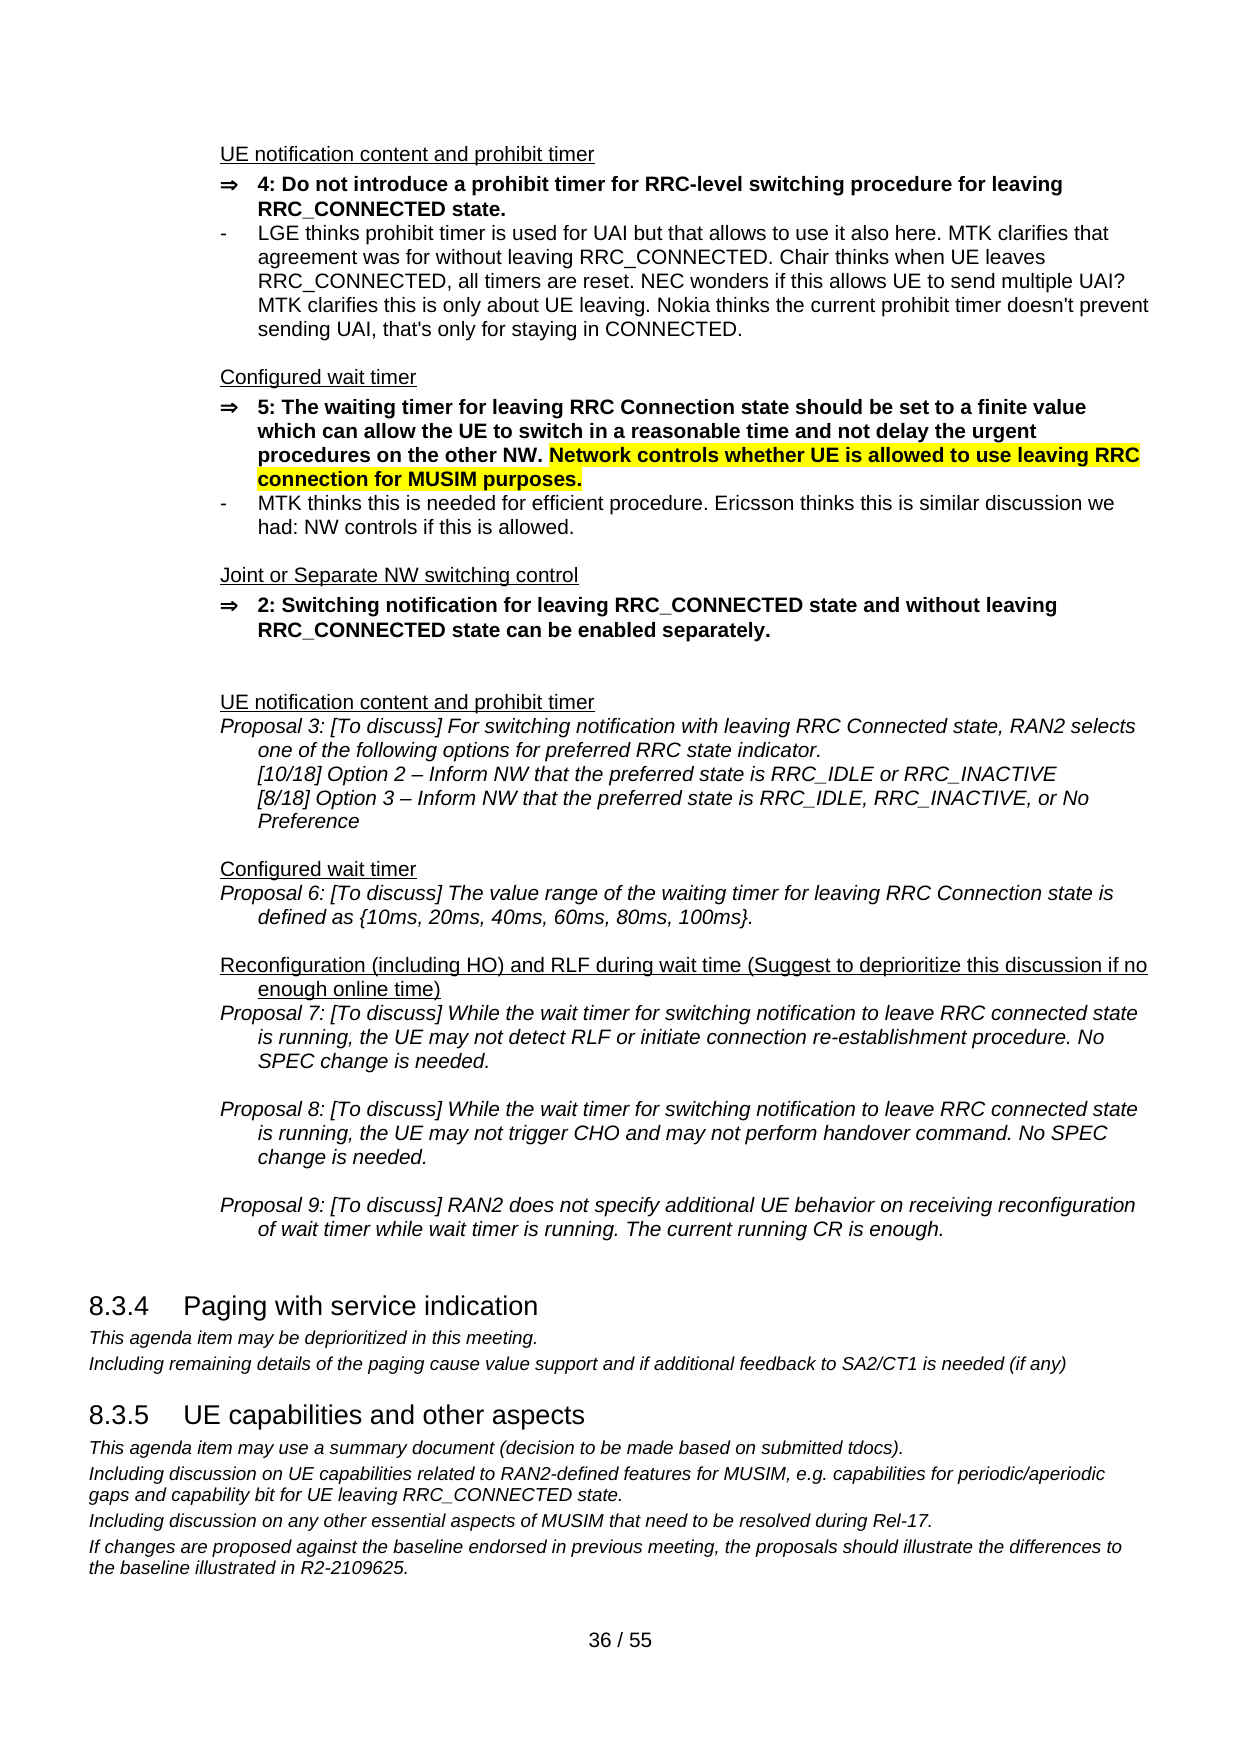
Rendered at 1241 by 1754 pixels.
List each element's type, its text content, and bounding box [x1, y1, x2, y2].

text Proposal 3: [To discuss] For switching notification with leaving RRC Connected state, RAN2 selects one of the following options for preferred RRC state indicator. [220, 713, 1152, 761]
text Including remaining details of the paging cause value support and if additional feedback to SA2/CT1 is needed (if any) [89, 1353, 1152, 1374]
text This agenda item may be deprioritized in this meeting. [89, 1327, 1152, 1348]
text 2: Switching notification for leaving RRC_CONNECTED state and without leaving RRC_CONNECTED state can be enabled separately. [220, 593, 1152, 642]
text UE notification content and prohibit timer [220, 689, 1152, 713]
text Proposal 9: [To discuss] RAN2 does not specify additional UE behavior on receiving reconfiguration of wait timer while wait timer is running. The current running CR is enough. [220, 1193, 1152, 1241]
text 4: Do not introduce a prohibit timer for RRC-level switching procedure for leaving RRC_CONNECTED state. [220, 172, 1152, 221]
text Configured wait timer [220, 857, 1152, 881]
text Including discussion on any other essential aspects of MUSIM that need to be resolved during Rel-17. [89, 1510, 1152, 1531]
text Joint or Separate NW switching control [220, 563, 1152, 587]
text UE notification content and prohibit timer [220, 142, 1152, 166]
text Proposal 6: [To discuss] The value range of the waiting timer for leaving RRC Connection state is defined as {10ms, 20ms, 40ms, 60ms, 80ms, 100ms}. [220, 881, 1152, 929]
text  [8/18] Option 3 – Inform NW that the preferred state is RRC_IDLE, RRC_INACTIVE, or No Preference [220, 785, 1152, 833]
text - MTK thinks this is needed for efficient procedure. Ericsson thinks this is similar discussion we had: NW controls if this is allowed. [220, 491, 1152, 539]
text - LGE thinks prohibit timer is used for UAI but that allows to use it also here. MTK clarifies that agreement was for without leaving RRC_CONNECTED. Chair thinks when UE leaves RRC_CONNECTED, all timers are reset. NEC wonders if this allows UE to send multiple UAI? MTK clarifies this is only about UE leaving. Nokia thinks the current prohibit timer doesn't prevent sending UAI, that's only for staying in CONNECTED. [220, 221, 1152, 341]
text This agenda item may use a summary document (decision to be made based on submitted tdocs). [89, 1437, 1152, 1458]
text Including discussion on UE capabilities related to RAN2-defined features for MUSIM, e.g. capabilities for periodic/aperiodic gaps and capability bit for UE leaving RRC_CONNECTED state. [89, 1462, 1152, 1506]
subtitle 8.3.4 Paging with service indication [89, 1289, 1152, 1321]
text Reconfiguration (including HO) and RLF during wait time (Suggest to deprioritize this discussion if no enough online time) [220, 953, 1152, 1001]
text Proposal 7: [To discuss] While the wait timer for switching notification to leave RRC connected state is running, the UE may not detect RLF or initiate connection re-establishment procedure. No SPEC change is needed. [220, 1001, 1152, 1073]
subtitle 8.3.5 UE capabilities and other aspects [89, 1399, 1152, 1431]
text 5: The waiting timer for leaving RRC Connection state should be set to a finite value which can allow the UE to switch in a reasonable time and not delay the urgent procedures on the other NW. Network controls whether UE is allowed to use leaving RRC connection for MUSIM purposes. [220, 395, 1152, 491]
text Proposal 8: [To discuss] While the wait timer for switching notification to leave RRC connected state is running, the UE may not trigger CHO and may not perform handover command. No SPEC change is needed. [220, 1097, 1152, 1169]
text Configured wait timer [220, 364, 1152, 388]
text  [10/18] Option 2 – Inform NW that the preferred state is RRC_IDLE or RRC_INACTIVE [220, 761, 1152, 785]
text If changes are proposed against the baseline endorsed in previous meeting, the proposals should illustrate the differences to the baseline illustrated in R2-2109625. [89, 1536, 1152, 1579]
